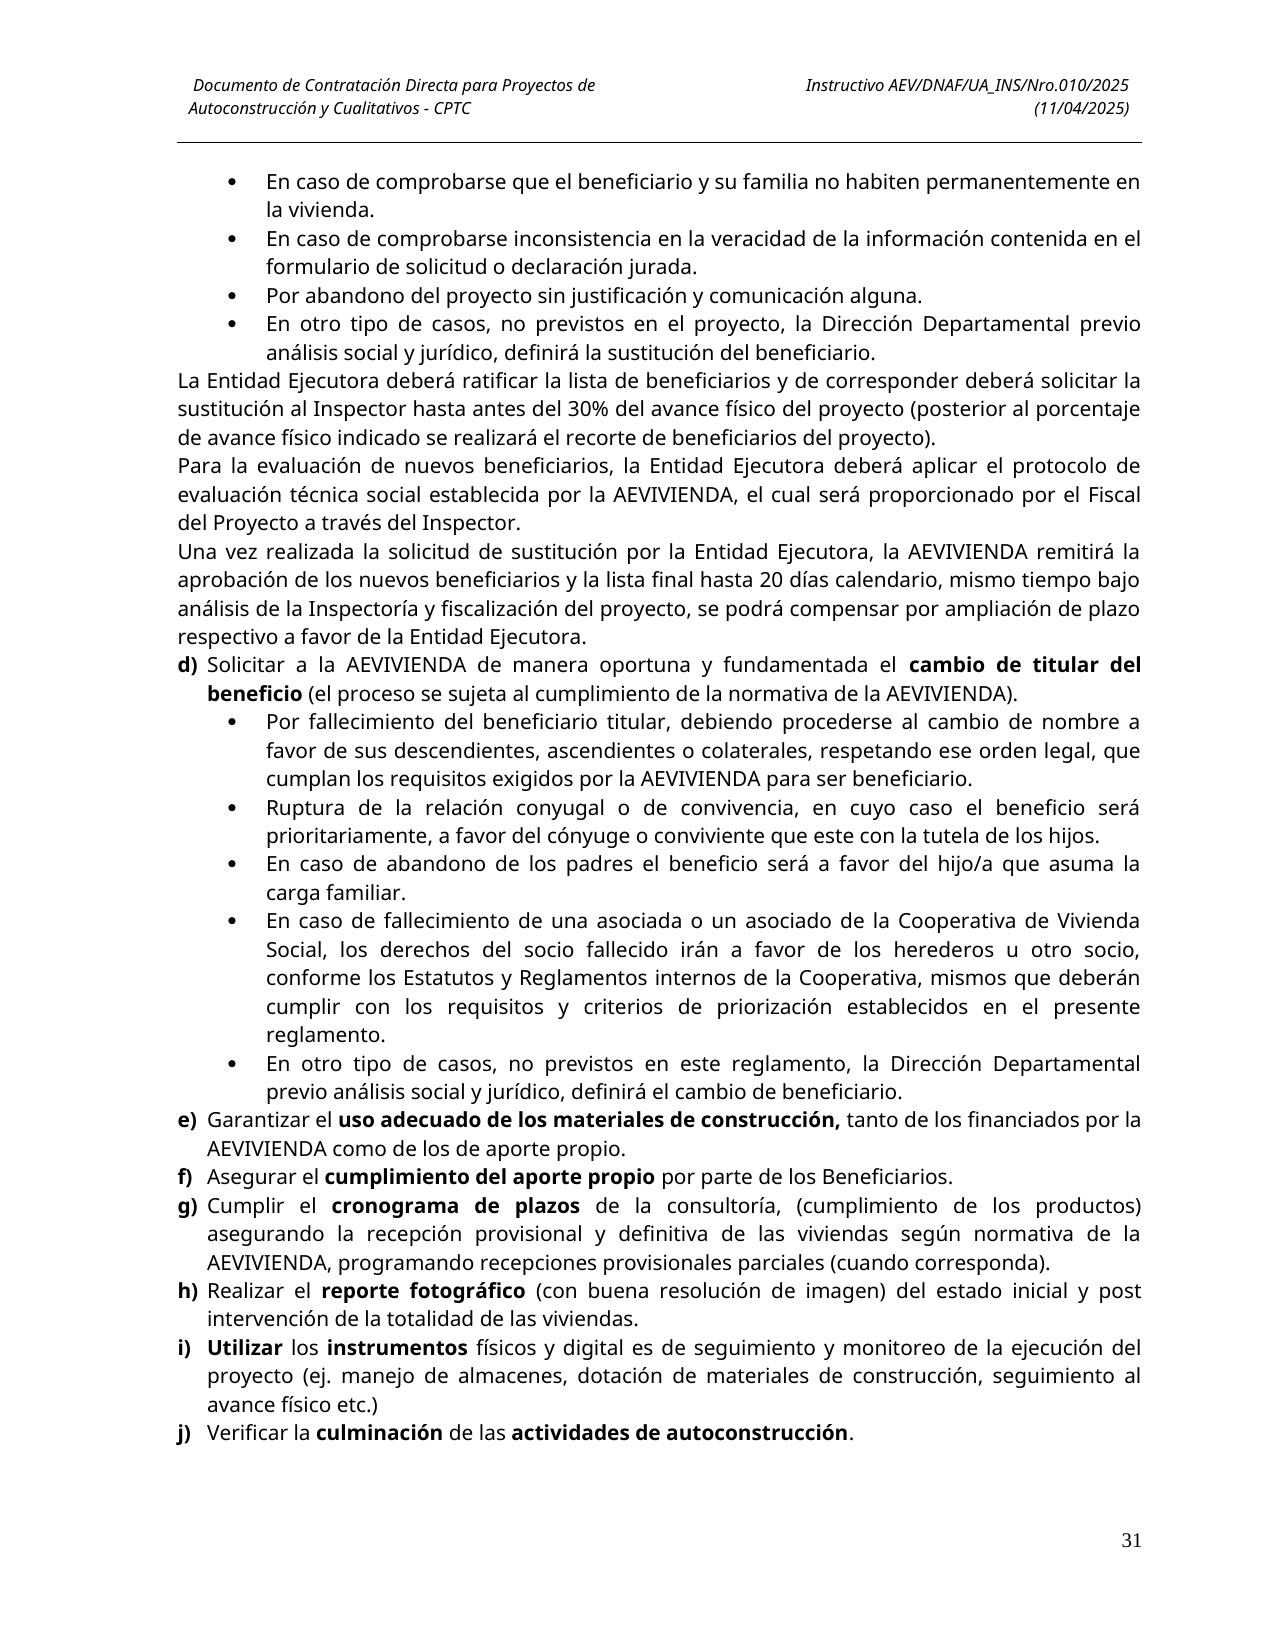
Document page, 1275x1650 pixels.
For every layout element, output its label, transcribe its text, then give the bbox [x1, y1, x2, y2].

list Por abandono del proyecto sin justificación y comunicación alguna. [228, 281, 1142, 309]
list Solicitar a la AEVIVIENDA de manera oportuna y fundamentada el cambio de titular del beneficio (el proceso se sujeta al cumplimiento de la normativa de la AEVIVIENDA). [177, 651, 1142, 707]
list Por fallecimiento del beneficiario titular, debiendo procederse al cambio de nombre a favor de sus descendientes, ascendientes o colaterales, respetando ese orden legal, que cumplan los requisitos exigidos por la AEVIVIENDA para ser beneficiario. [228, 707, 1142, 793]
list En otro tipo de casos, no previstos en el proyecto, la Dirección Departamental previo análisis social y jurídico, definirá la sustitución del beneficiario. [228, 309, 1142, 366]
list En caso de abandono de los padres el beneficio será a favor del hijo/a que asuma la carga familiar. [228, 849, 1142, 906]
list Utilizar los instrumentos físicos y digital es de seguimiento y monitoreo de la ejecución del proyecto (ej. manejo de almacenes, dotación de materiales de construcción, seguimiento al avance físico etc.) [177, 1333, 1142, 1418]
list Realizar el reporte fotográfico (con buena resolución de imagen) del estado inicial y post intervención de la totalidad de las viviendas. [177, 1276, 1142, 1333]
list Cumplir el cronograma de plazos de la consultoría, (cumplimiento de los productos) asegurando la recepción provisional y definitiva de las viviendas según normativa de la AEVIVIENDA, programando recepciones provisionales parciales (cuando corresponda). [177, 1191, 1142, 1276]
list Asegurar el cumplimiento del aporte propio por parte de los Beneficiarios. [177, 1162, 1142, 1191]
list En caso de comprobarse inconsistencia en la veracidad de la información contenida en el formulario de solicitud o declaración jurada. [228, 224, 1142, 281]
list En otro tipo de casos, no previstos en este reglamento, la Dirección Departamental previo análisis social y jurídico, definirá el cambio de beneficiario. [228, 1049, 1142, 1106]
list Garantizar el uso adecuado de los materiales de construcción, tanto de los financiados por la AEVIVIENDA como de los de aporte propio. [177, 1106, 1142, 1162]
list Verificar la culminación de las actividades de autoconstrucción. [177, 1418, 1142, 1447]
text Una vez realizada la solicitud de sustitución por la Entidad Ejecutora, la AEVIVIENDA remitirá la aprobación de los nuevos beneficiarios y la lista final hasta 20 días calendario, mismo tiempo bajo análisis de la Inspectoría y fiscalización del proyecto, se podrá compensar por ampliación de plazo respectivo a favor de la Entidad Ejecutora. [177, 537, 1142, 651]
list Ruptura de la relación conyugal o de convivencia, en cuyo caso el beneficio será prioritariamente, a favor del cónyuge o conviviente que este con la tutela de los hijos. [228, 793, 1142, 849]
text Para la evaluación de nuevos beneficiarios, la Entidad Ejecutora deberá aplicar el protocolo de evaluación técnica social establecida por la AEVIVIENDA, el cual será proporcionado por el Fiscal del Proyecto a través del Inspector. [177, 451, 1142, 537]
text La Entidad Ejecutora deberá ratificar la lista de beneficiarios y de corresponder deberá solicitar la sustitución al Inspector hasta antes del 30% del avance físico del proyecto (posterior al porcentaje de avance físico indicado se realizará el recorte de beneficiarios del proyecto). [177, 366, 1142, 451]
list En caso de comprobarse que el beneficiario y su familia no habiten permanentemente en la vivienda. [228, 167, 1142, 224]
list En caso de fallecimiento de una asociada o un asociado de la Cooperativa de Vivienda Social, los derechos del socio fallecido irán a favor de los herederos u otro socio, conforme los Estatutos y Reglamentos internos de la Cooperativa, mismos que deberán cumplir con los requisitos y criterios de priorización establecidos en el presente reglamento. [228, 906, 1142, 1049]
